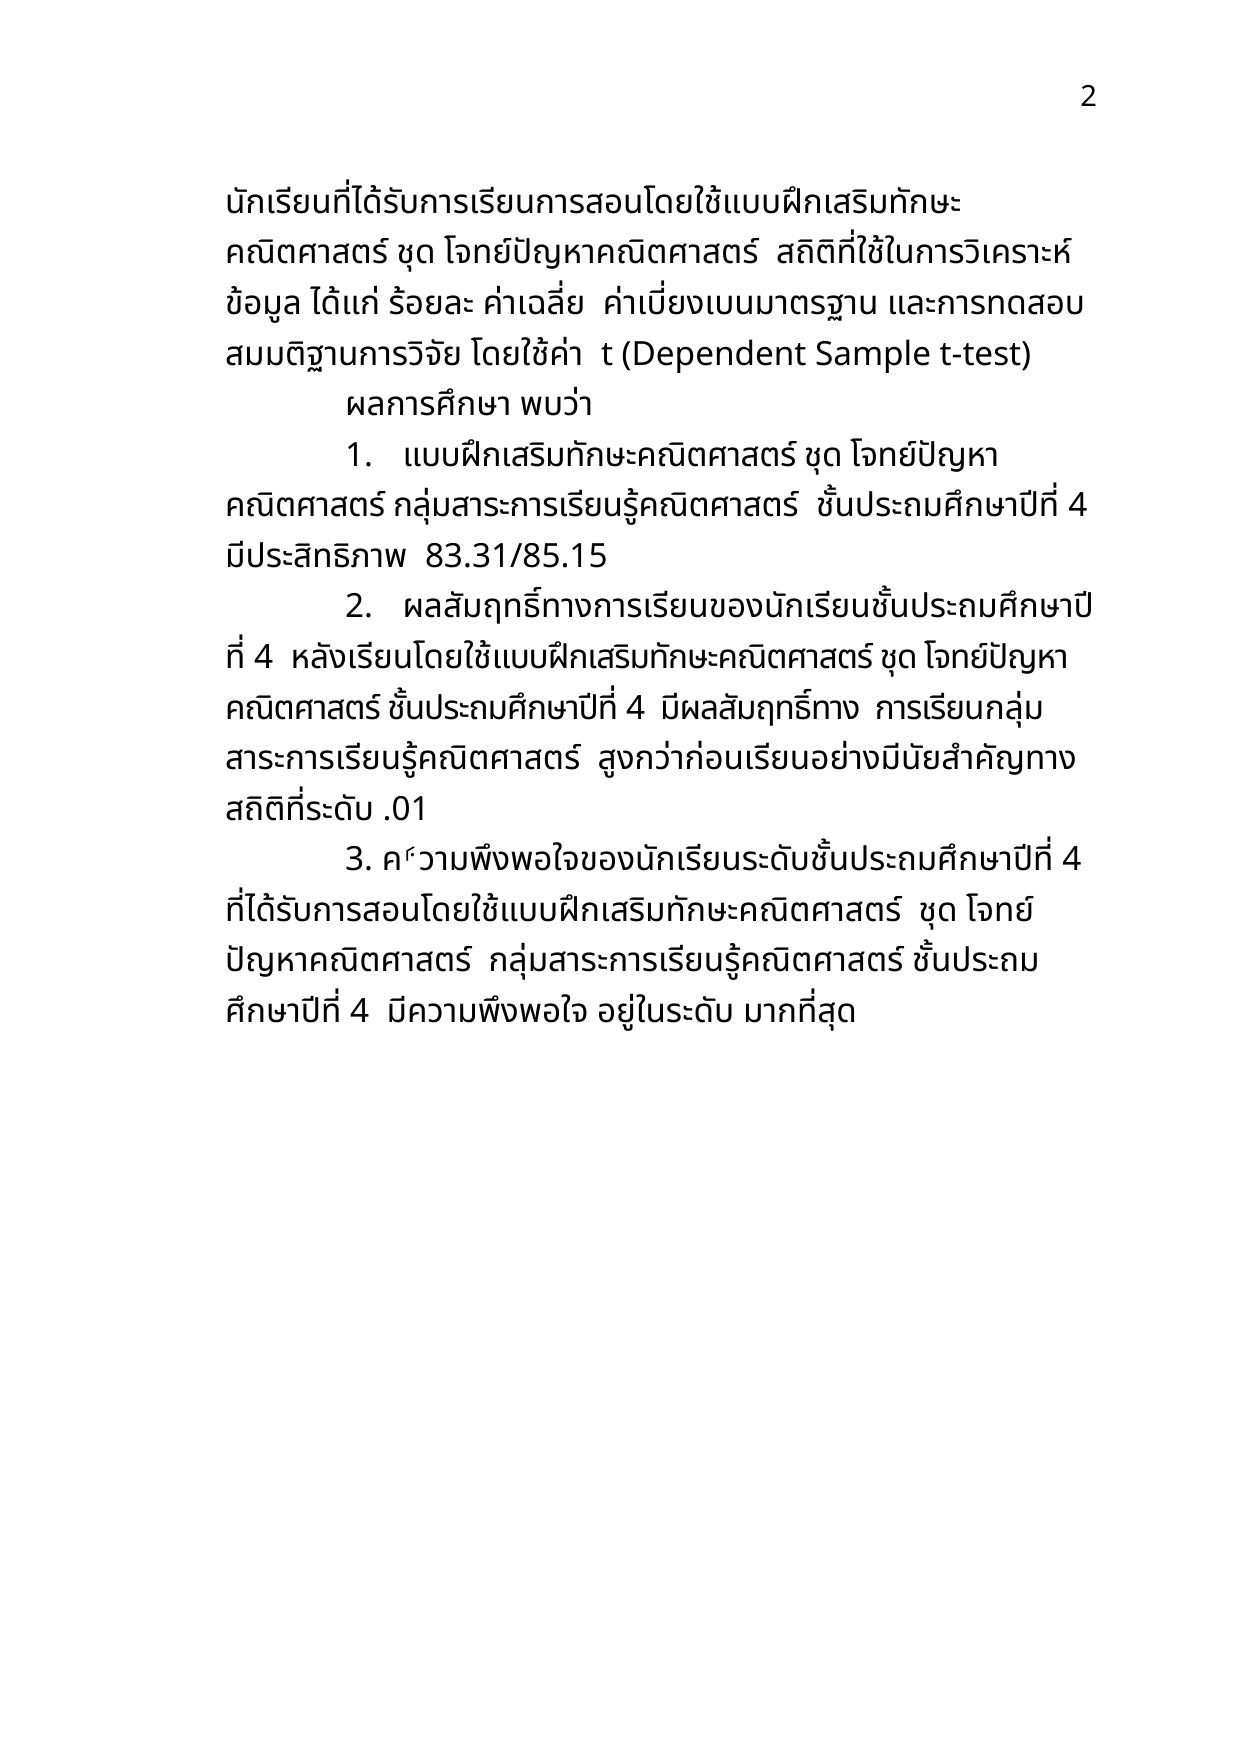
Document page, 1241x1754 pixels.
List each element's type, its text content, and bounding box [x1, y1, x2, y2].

text 3. ค⸄วามพึงพอใจของนักเรียนระดับชั้นประถมศึกษาปีที่ 4 ที่ได้รับการสอนโดยใช้แบบฝึกเสริมทักษะคณิตศาสตร์ ชุด โจทย์ปัญหาคณิตศาสตร์ กลุ่มสาระการเรียนรู้คณิตศาสตร์ ชั้นประถมศึกษาปีที่ 4 มีความพึงพอใจ อยู่ในระดับ มากที่สุด [225, 835, 1097, 1037]
text ผลการศึกษา พบว่า [232, 380, 1097, 430]
text 2. ผลสัมฤทธิ์ทางการเรียนของนักเรียนชั้นประถมศึกษาปีที่ 4 หลังเรียนโดยใช้แบบฝึกเสริมทักษะคณิตศาสตร์ ชุด โจทย์ปัญหาคณิตศาสตร์ ชั้นประถมศึกษาปีที่ 4 มีผลสัมฤทธิ์ทาง การเรียนกลุ่มสาระการเรียนรู้คณิตศาสตร์ สูงกว่าก่อนเรียนอย่างมีนัยสำคัญทางสถิติที่ระดับ .01 [225, 582, 1097, 835]
text 1. แบบฝึกเสริมทักษะคณิตศาสตร์ ชุด โจทย์ปัญหาคณิตศาสตร์ กลุ่มสาระการเรียนรู้คณิตศาสตร์ ชั้นประถมศึกษาปีที่ 4 มีประสิทธิภาพ 83.31/85.15 [225, 430, 1097, 582]
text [225, 178, 1097, 380]
